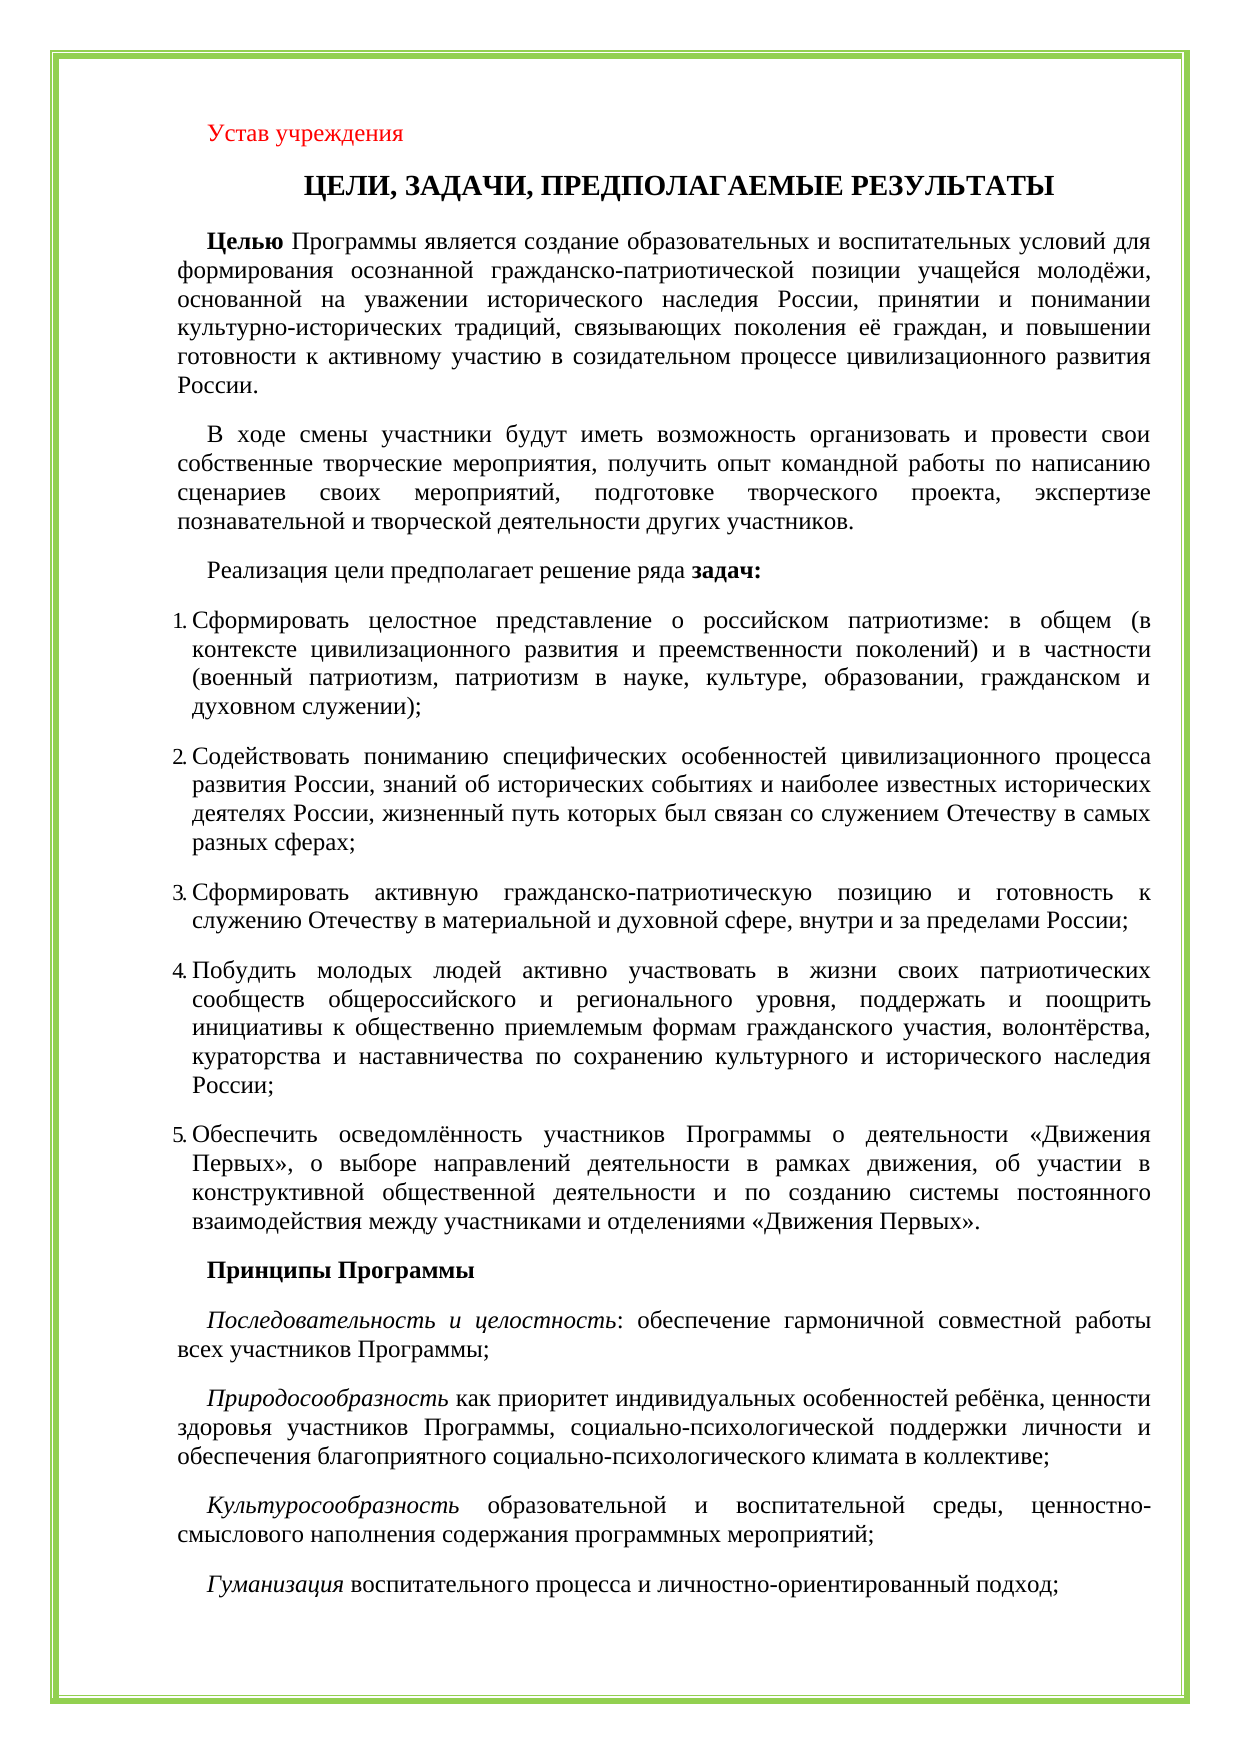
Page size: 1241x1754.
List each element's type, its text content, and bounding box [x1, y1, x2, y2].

text Устав учреждения [177, 118, 1152, 147]
list Сформировать активную гражданско-патриотическую позицию и готовность к служению Отечеству в материальной и духовной сфере, внутри и за пределами России; [172, 877, 1152, 934]
text Природосообразность как приоритет индивидуальных особенностей ребёнка, ценности здоровья участников Программы, социально-психологической поддержки личности и обеспечения благоприятного социально-психологического климата в коллективе; [177, 1383, 1152, 1469]
list Содействовать пониманию специфических особенностей цивилизационного процесса развития России, знаний об исторических событиях и наиболее известных исторических деятелях России, жизненный путь которых был связан со служением Отечеству в самых разных сферах; [172, 741, 1152, 856]
text Принципы Программы [177, 1255, 1152, 1284]
list Сформировать целостное представление о российском патриотизме: в общем (в контексте цивилизационного развития и преемственности поколений) и в частности (военный патриотизм, патриотизм в науке, культуре, образовании, гражданском и духовном служении); [172, 605, 1152, 720]
text Гуманизация воспитательного процесса и личностно-ориентированный подход; [177, 1569, 1152, 1597]
list Обеспечить осведомлённость участников Программы о деятельности «Движения Первых», о выборе направлений деятельности в рамках движения, об участии в конструктивной общественной деятельности и по созданию системы постоянного взаимодействия между участниками и отделениями «Движения Первых». [172, 1119, 1152, 1234]
text Культуросообразность образовательной и воспитательной среды, ценностно-смыслового наполнения содержания программных мероприятий; [177, 1490, 1152, 1548]
text ЦЕЛИ, ЗАДАЧИ, ПРЕДПОЛАГАЕМЫЕ РЕЗУЛЬТАТЫ [177, 168, 1152, 201]
text В ходе смены участники будут иметь возможность организовать и провести свои собственные творческие мероприятия, получить опыт командной работы по написанию сценариев своих мероприятий, подготовке творческого проекта, экспертизе познавательной и творческой деятельности других участников. [177, 419, 1152, 534]
list Побудить молодых людей активно участвовать в жизни своих патриотических сообществ общероссийского и регионального уровня, поддержать и поощрить инициативы к общественно приемлемым формам гражданского участия, волонтёрства, кураторства и наставничества по сохранению культурного и исторического наследия России; [172, 955, 1152, 1099]
text Последовательность и целостность: обеспечение гармоничной совместной работы всех участников Программы; [177, 1305, 1152, 1362]
text Реализация цели предполагает решение ряда задач: [177, 555, 1152, 584]
text Целью Программы является создание образовательных и воспитательных условий для формирования осознанной гражданско-патриотической позиции учащейся молодёжи, основанной на уважении исторического наследия России, принятии и понимании культурно-исторических традиций, связывающих поколения её граждан, и повышении готовности к активному участию в созидательном процессе цивилизационного развития России. [177, 226, 1152, 399]
